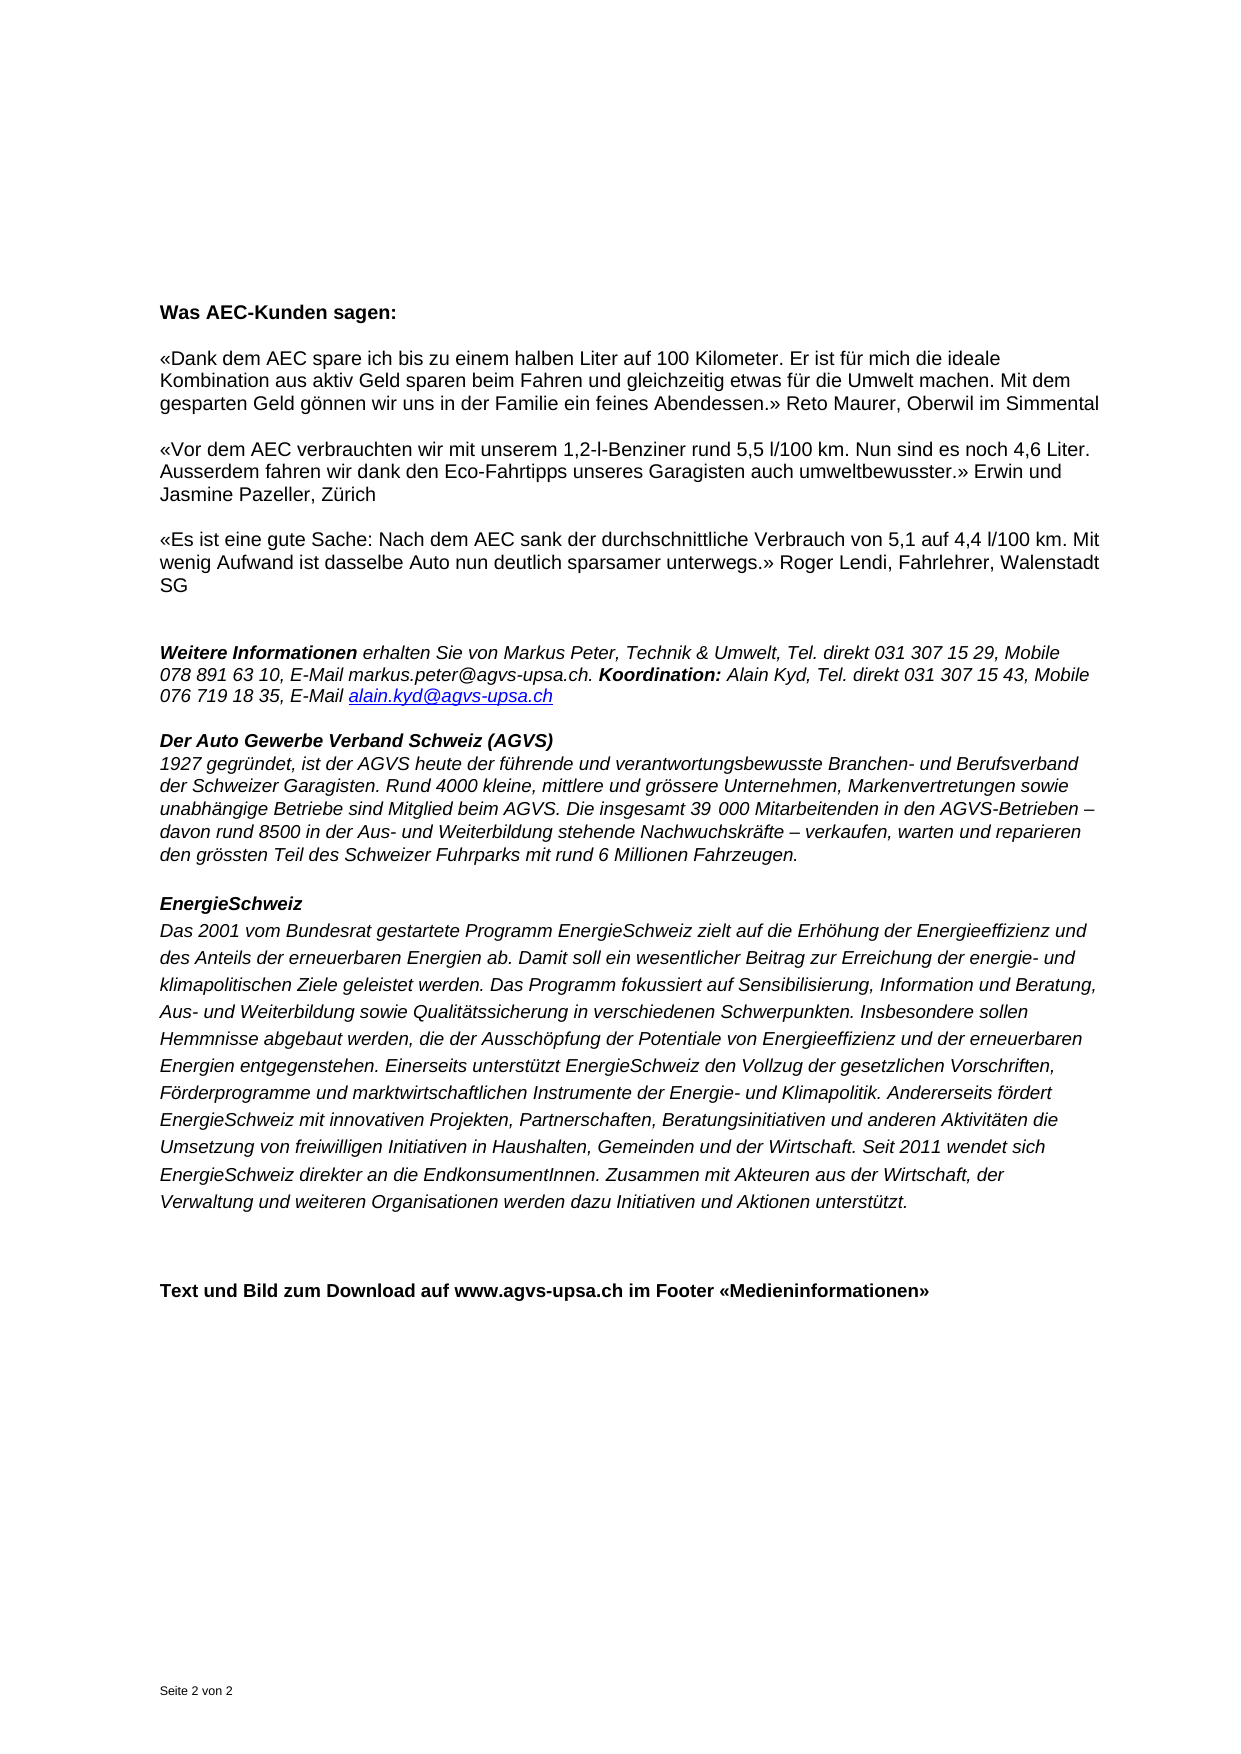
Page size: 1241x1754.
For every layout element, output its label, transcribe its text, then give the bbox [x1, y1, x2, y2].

text «Vor dem AEC verbrauchten wir mit unserem 1,2-l-Benziner rund 5,5 l/100 km. Nun sind es noch 4,6 Liter. Ausserdem fahren wir dank den Eco-Fahrtipps unseres Garagisten auch umweltbewusster.» Erwin und Jasmine Pazeller, Zürich [159, 437, 1104, 506]
text Der Auto Gewerbe Verband Schweiz (AGVS) [159, 728, 1104, 751]
text Text und Bild zum Download auf www.agvs-upsa.ch im Footer «Medieninformationen» [159, 1279, 1104, 1301]
text Was AEC-Kunden sagen: [159, 301, 1104, 324]
text 1927 gegründet, ist der AGVS heute der führende und verantwortungsbewusste Branchen- und Berufsverband der Schweizer Garagisten. Rund 4000 kleine, mittlere und grössere Unternehmen, Markenvertretungen sowie unabhängige Betriebe sind Mitglied beim AGVS. Die insgesamt 39 000 Mitarbeitenden in den AGVS-Betrieben – davon rund 8500 in der Aus- und Weiterbildung stehende Nachwuchskräfte – verkaufen, warten und reparieren den grössten Teil des Schweizer Fuhrparks mit rund 6 Millionen Fahrzeugen. [159, 751, 1104, 866]
text Das 2001 vom Bundesrat gestartete Programm EnergieSchweiz zielt auf die Erhöhung der Energieeffizienz und des Anteils der erneuerbaren Energien ab. Damit soll ein wesentlicher Beitrag zur Erreichung der energie- und klimapolitischen Ziele geleistet werden. Das Programm fokussiert auf Sensibilisierung, Information und Beratung, Aus- und Weiterbildung sowie Qualitätssicherung in verschiedenen Schwerpunkten. Insbesondere sollen Hemmnisse abgebaut werden, die der Ausschöpfung der Potentiale von Energieeffizienz und der erneuerbaren Energien entgegenstehen. Einerseits unterstützt EnergieSchweiz den Vollzug der gesetzlichen Vorschriften, Förderprogramme und marktwirtschaftlichen Instrumente der Energie- und Klimapolitik. Andererseits fördert EnergieSchweiz mit innovativen Projekten, Partnerschaften, Beratungsinitiativen und anderen Aktivitäten die Umsetzung von freiwilligen Initiativen in Haushalten, Gemeinden und der Wirtschaft. Seit 2011 wendet sich EnergieSchweiz direkter an die EndkonsumentInnen. Zusammen mit Akteuren aus der Wirtschaft, der Verwaltung und weiteren Organisationen werden dazu Initiativen und Aktionen unterstützt. [159, 916, 1104, 1213]
text «Dank dem AEC spare ich bis zu einem halben Liter auf 100 Kilometer. Er ist für mich die ideale Kombination aus aktiv Geld sparen beim Fahren und gleichzeitig etwas für die Umwelt machen. Mit dem gesparten Geld gönnen wir uns in der Familie ein feines Abendessen.» Reto Maurer, Oberwil im Simmental [159, 347, 1104, 415]
text Weitere Informationen erhalten Sie von Markus Peter, Technik & Umwelt, Tel. direkt 031 307 15 29, Mobile 078 891 63 10, E-Mail markus.peter@agvs-upsa.ch. Koordination: Alain Kyd, Tel. direkt 031 307 15 43, Mobile 076 719 18 35, E-Mail alain.kyd@agvs-upsa.ch [159, 642, 1104, 707]
text EnergieSchweiz [159, 888, 1104, 916]
text «Es ist eine gute Sache: Nach dem AEC sank der durchschnittliche Verbrauch von 5,1 auf 4,4 l/100 km. Mit wenig Aufwand ist dasselbe Auto nun deutlich sparsamer unterwegs.» Roger Lendi, Fahrlehrer, Walenstadt SG [159, 528, 1104, 596]
